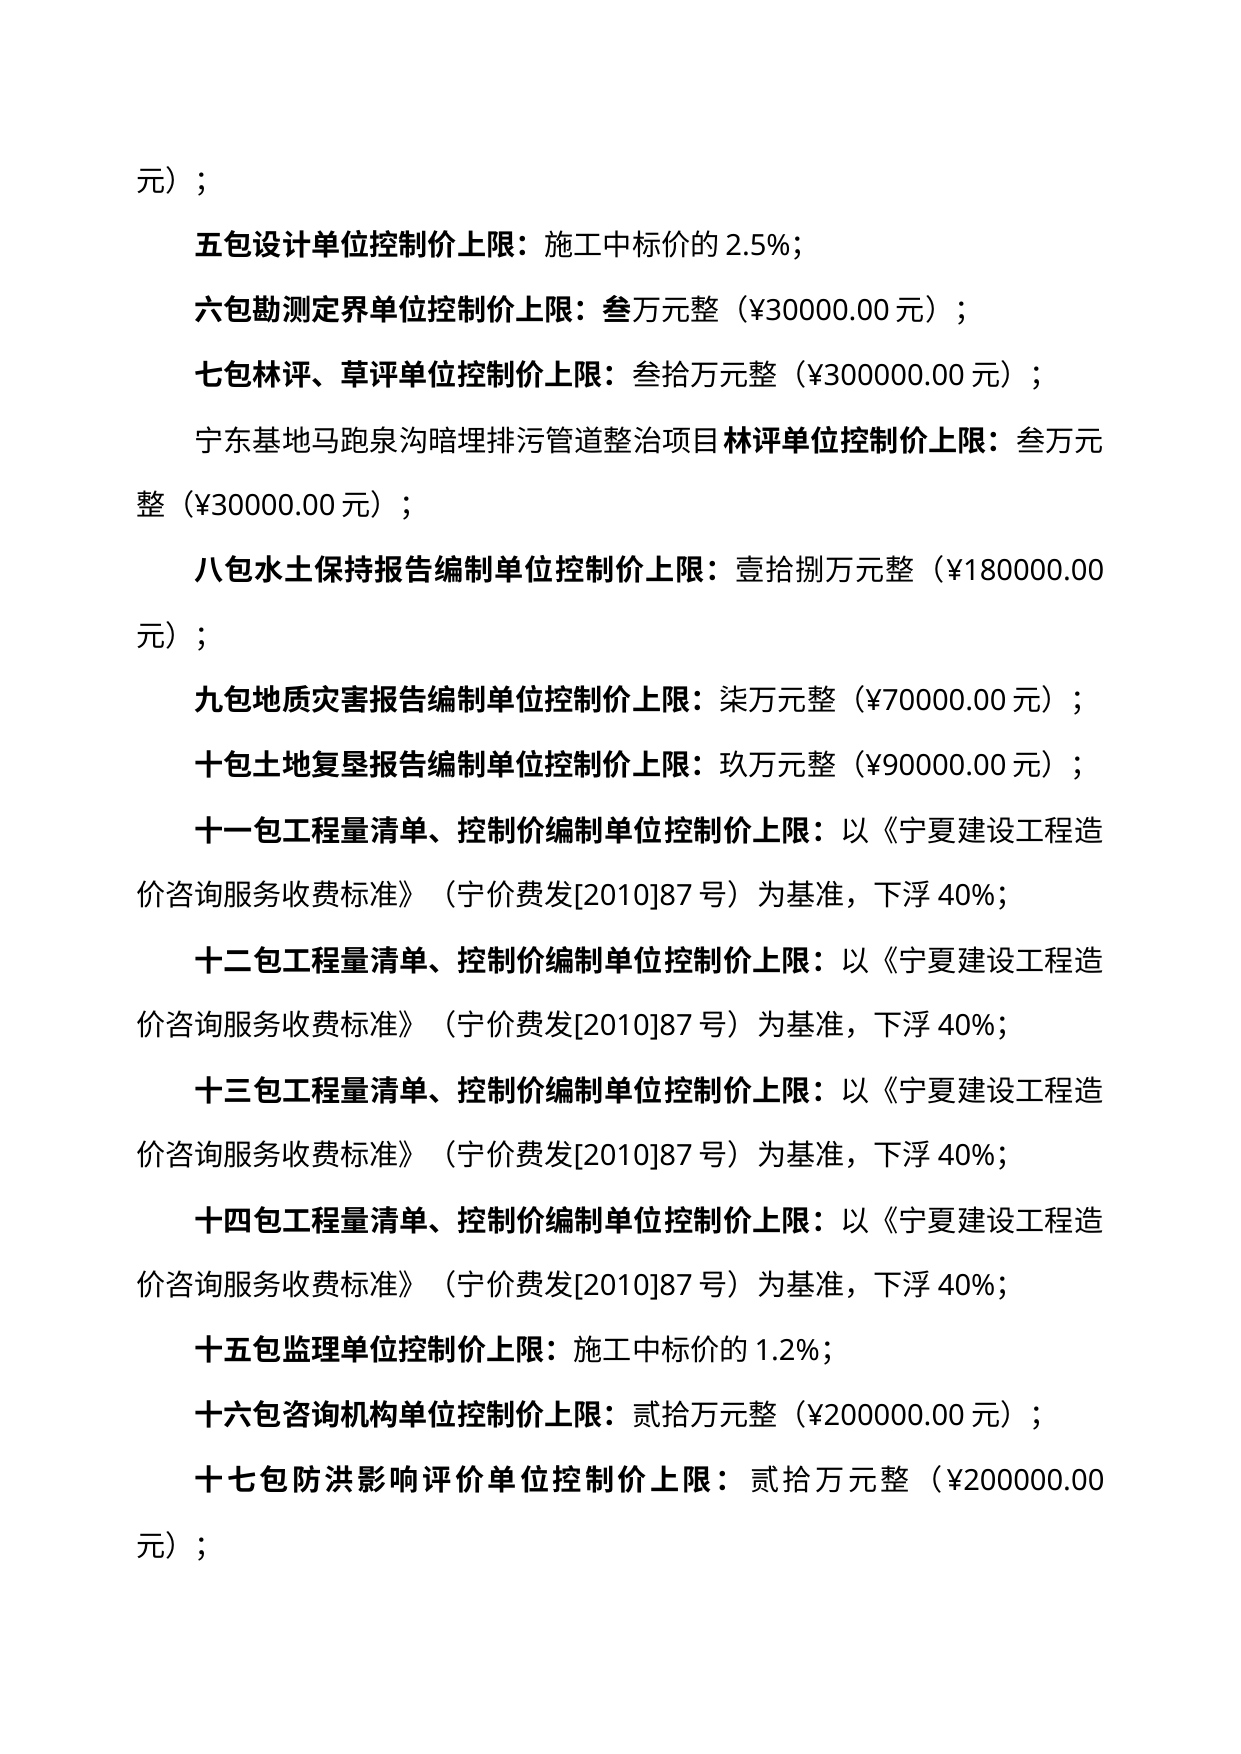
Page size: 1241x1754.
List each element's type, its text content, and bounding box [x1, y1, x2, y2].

text 八包水土保持报告编制单位控制价上限：壹拾捌万元整（¥180000.00元）； [136, 536, 1104, 666]
list 五包设计单位控制价上限：施工中标价的2.5%； [136, 211, 1104, 276]
text 十包土地复垦报告编制单位控制价上限：玖万元整（¥90000.00元）； [136, 731, 1104, 796]
text 十五包监理单位控制价上限：施工中标价的1.2%； [136, 1316, 1104, 1381]
text 十六包咨询机构单位控制价上限：贰拾万元整（¥200000.00元）； [136, 1381, 1104, 1446]
text 宁东基地马跑泉沟暗埋排污管道整治项目林评单位控制价上限：叁万元整（¥30000.00元）； [136, 406, 1104, 536]
text 十四包工程量清单、控制价编制单位控制价上限：以《宁夏建设工程造价咨询服务收费标准》（宁价费发[2010]87号）为基准，下浮40%； [136, 1186, 1104, 1316]
text 十二包工程量清单、控制价编制单位控制价上限：以《宁夏建设工程造价咨询服务收费标准》（宁价费发[2010]87号）为基准，下浮40%； [136, 926, 1104, 1056]
text 九包地质灾害报告编制单位控制价上限：柒万元整（¥70000.00元）； [136, 666, 1104, 731]
text 十一包工程量清单、控制价编制单位控制价上限：以《宁夏建设工程造价咨询服务收费标准》（宁价费发[2010]87号）为基准，下浮40%； [136, 796, 1104, 926]
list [136, 146, 1104, 211]
text 六包勘测定界单位控制价上限：叁万元整（¥30000.00元）； [136, 276, 1104, 341]
text 十三包工程量清单、控制价编制单位控制价上限：以《宁夏建设工程造价咨询服务收费标准》（宁价费发[2010]87号）为基准，下浮40%； [136, 1056, 1104, 1186]
text 七包林评、草评单位控制价上限：叁拾万元整（¥300000.00元）； [136, 341, 1104, 406]
text 十七包防洪影响评价单位控制价上限：贰拾万元整（¥200000.00元）； [136, 1446, 1104, 1576]
